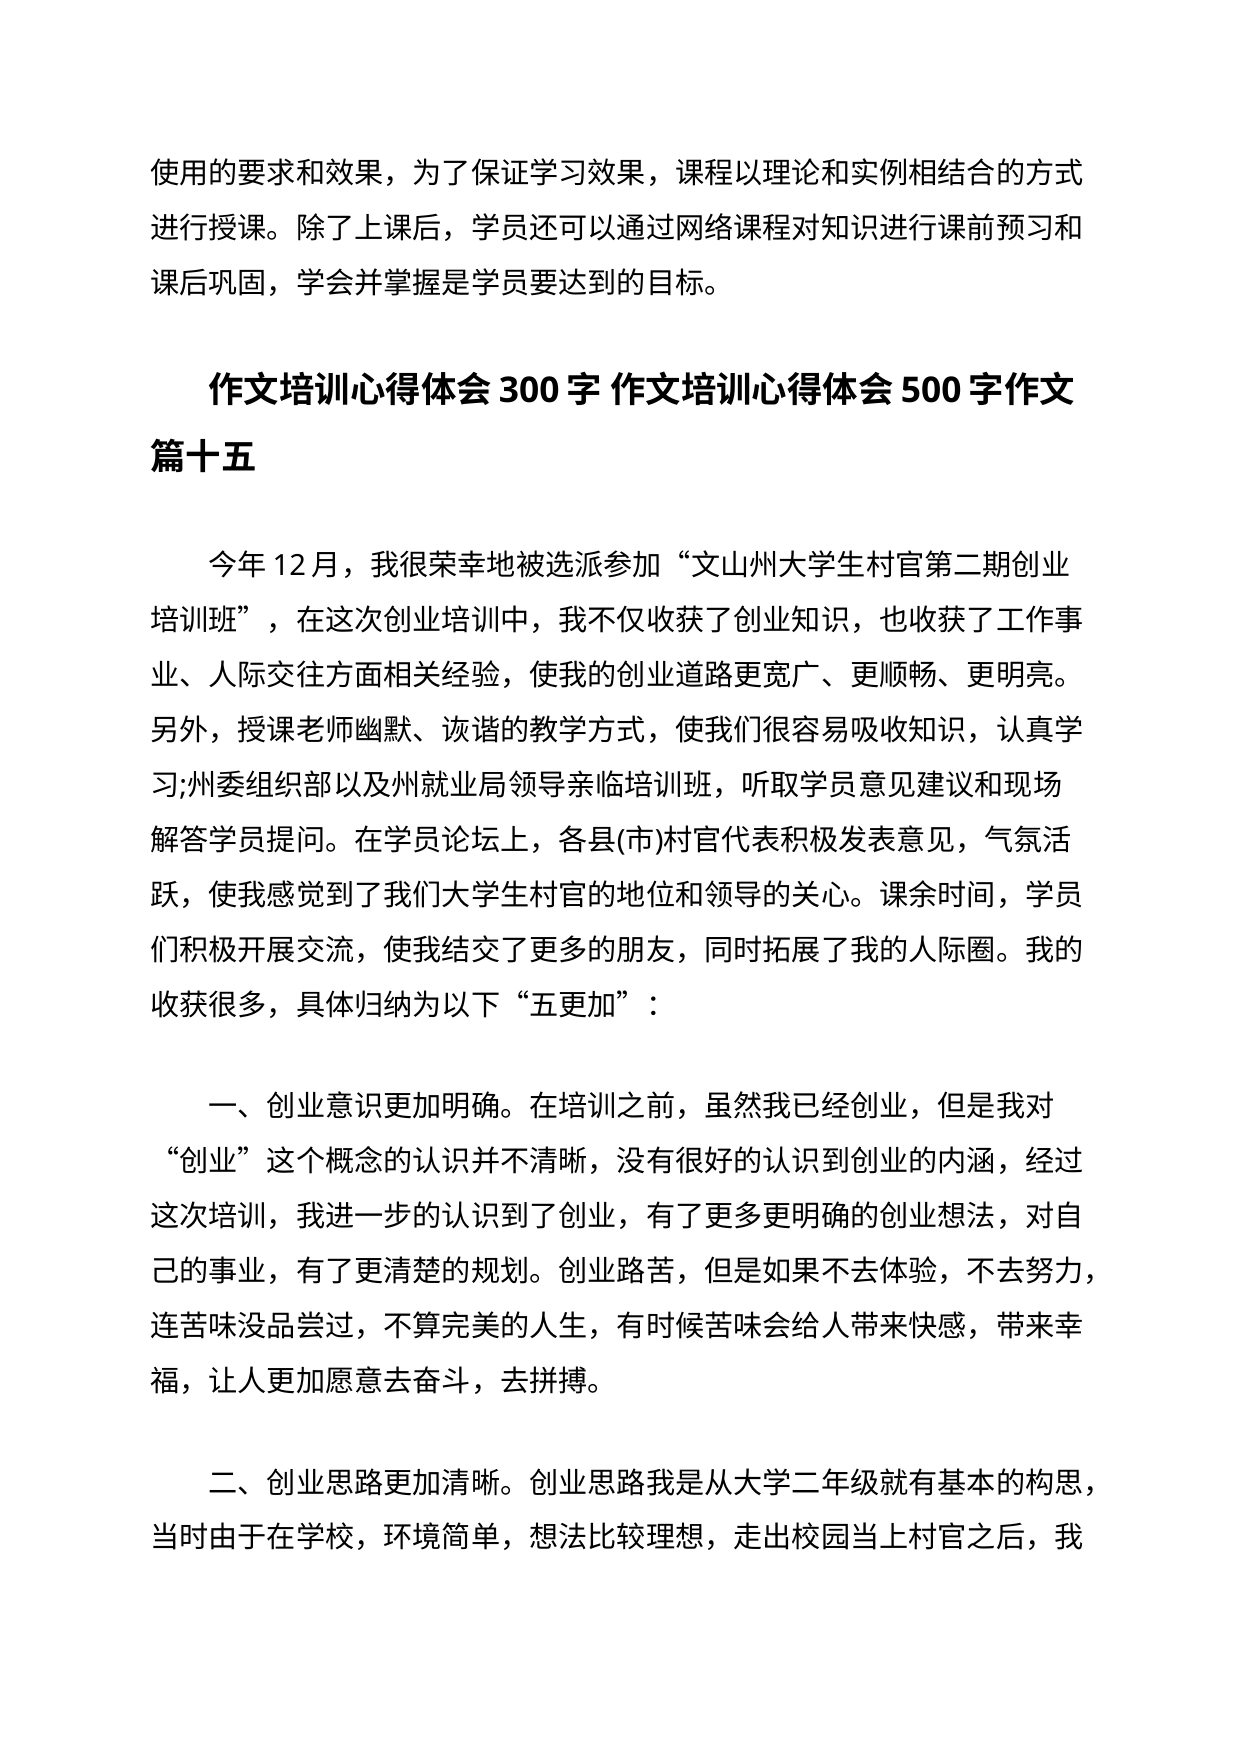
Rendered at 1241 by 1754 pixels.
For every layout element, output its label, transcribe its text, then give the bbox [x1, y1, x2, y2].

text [150, 1459, 1090, 1556]
text 作文培训心得体会300字 作文培训心得体会500字作文篇十五 [150, 362, 1090, 479]
text 一、创业意识更加明确。在培训之前，虽然我已经创业，但是我对“创业”这个概念的认识并不清晰，没有很好的认识到创业的内涵，经过这次培训，我进一步的认识到了创业，有了更多更明确的创业想法，对自己的事业，有了更清楚的规划。创业路苦，但是如果不去体验，不去努力，连苦味没品尝过，不算完美的人生，有时候苦味会给人带来快感，带来幸福，让人更加愿意去奋斗，去拼搏。 [150, 1083, 1090, 1400]
text 今年12月，我很荣幸地被选派参加“文山州大学生村官第二期创业培训班”，在这次创业培训中，我不仅收获了创业知识，也收获了工作事业、人际交往方面相关经验，使我的创业道路更宽广、更顺畅、更明亮。另外，授课老师幽默、诙谐的教学方式，使我们很容易吸收知识，认真学习;州委组织部以及州就业局领导亲临培训班，听取学员意见建议和现场解答学员提问。在学员论坛上，各县(市)村官代表积极发表意见，气氛活跃，使我感觉到了我们大学生村官的地位和领导的关心。课余时间，学员们积极开展交流，使我结交了更多的朋友，同时拓展了我的人际圈。我的收获很多，具体归纳为以下“五更加”： [150, 542, 1090, 1023]
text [150, 150, 1090, 302]
